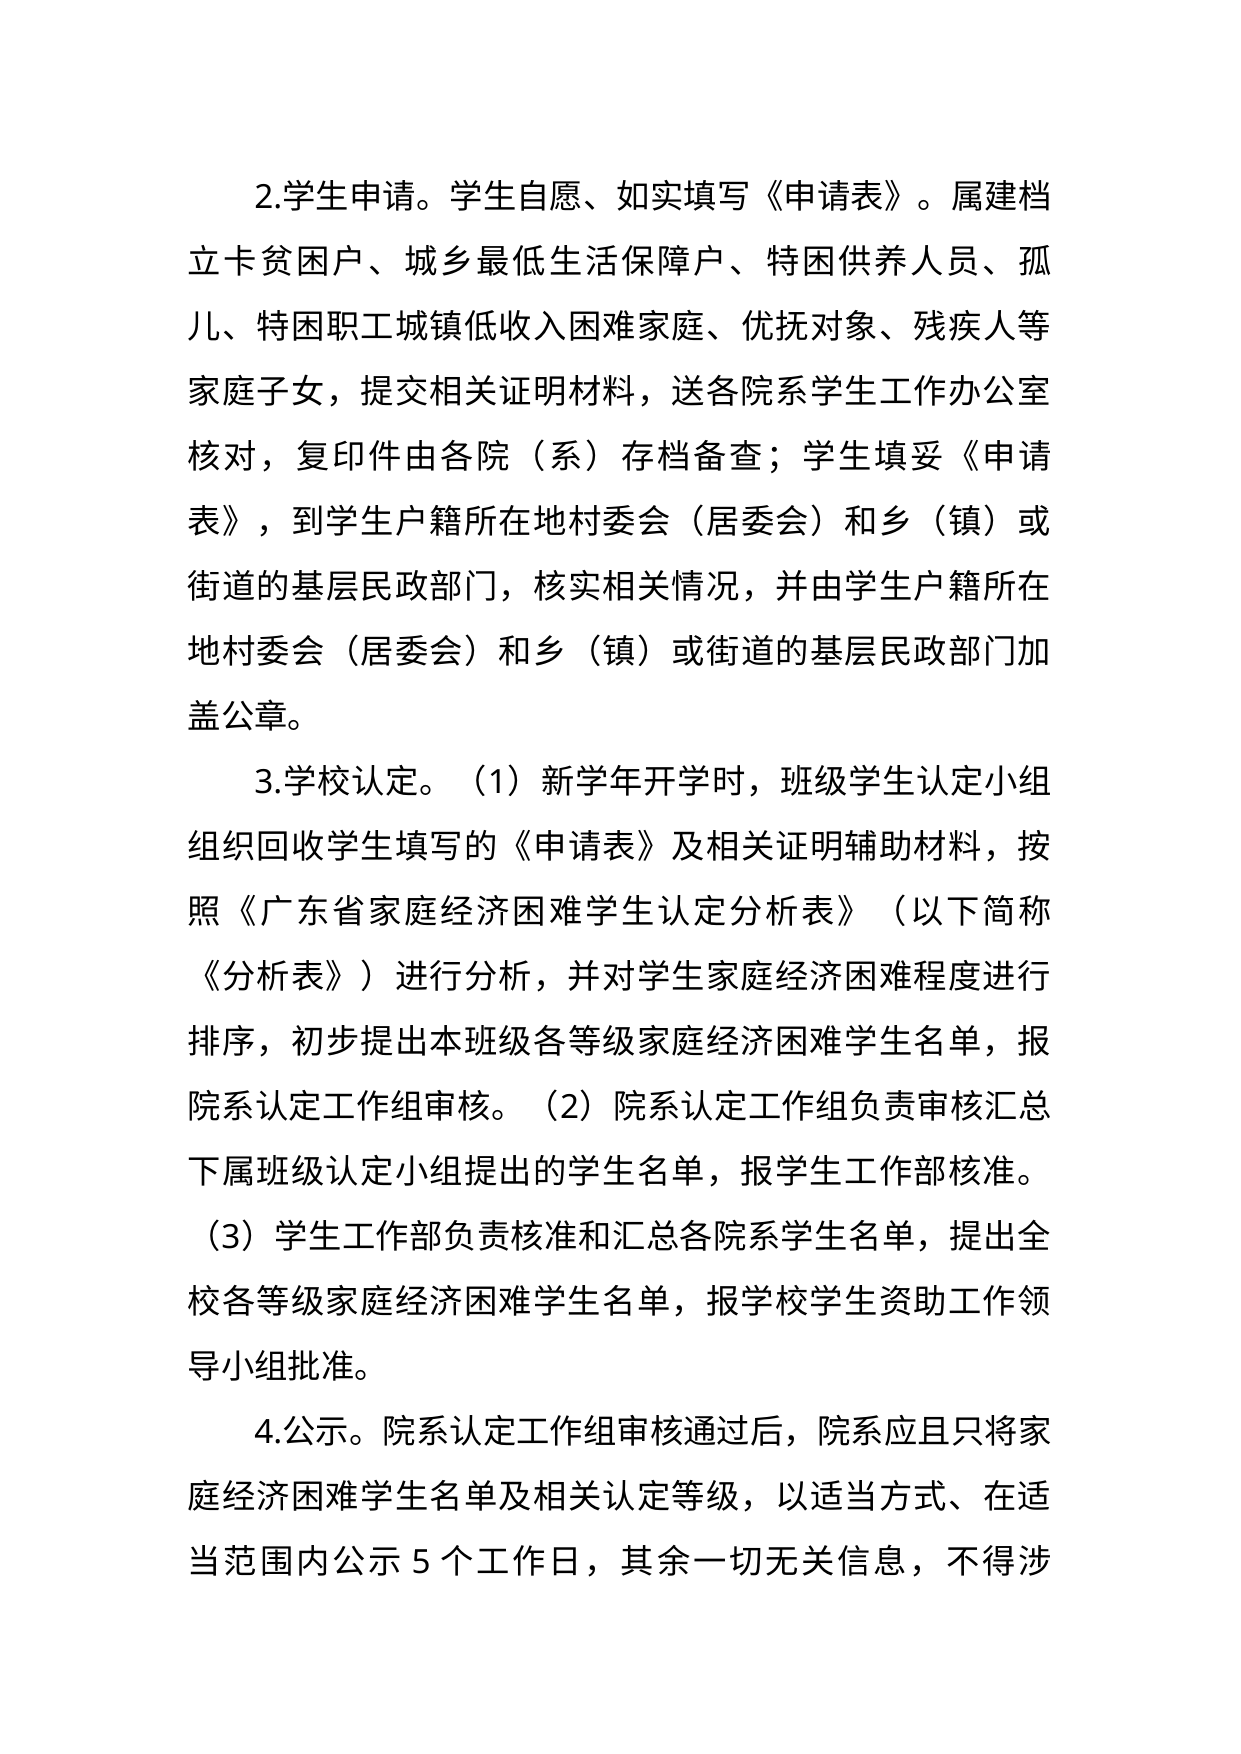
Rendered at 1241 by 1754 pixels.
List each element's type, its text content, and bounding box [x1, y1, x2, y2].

text 3.学校认定。（1）新学年开学时，班级学生认定小组组织回收学生填写的《申请表》及相关证明辅助材料，按照《广东省家庭经济困难学生认定分析表》（以下简称《分析表》）进行分析，并对学生家庭经济困难程度进行排序，初步提出本班级各等级家庭经济困难学生名单，报院系认定工作组审核。（2）院系认定工作组负责审核汇总下属班级认定小组提出的学生名单，报学生工作部核准。（3）学生工作部负责核准和汇总各院系学生名单，提出全校各等级家庭经济困难学生名单，报学校学生资助工作领导小组批准。 [187, 747, 1053, 1397]
text 2.学生申请。学生自愿、如实填写《申请表》。属建档立卡贫困户、城乡最低生活保障户、特困供养人员、孤儿、特困职工城镇低收入困难家庭、优抚对象、残疾人等家庭子女，提交相关证明材料，送各院系学生工作办公室核对，复印件由各院（系）存档备查；学生填妥《申请表》，到学生户籍所在地村委会（居委会）和乡（镇）或街道的基层民政部门，核实相关情况，并由学生户籍所在地村委会（居委会）和乡（镇）或街道的基层民政部门加盖公章。 [187, 162, 1053, 747]
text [187, 1397, 1053, 1592]
